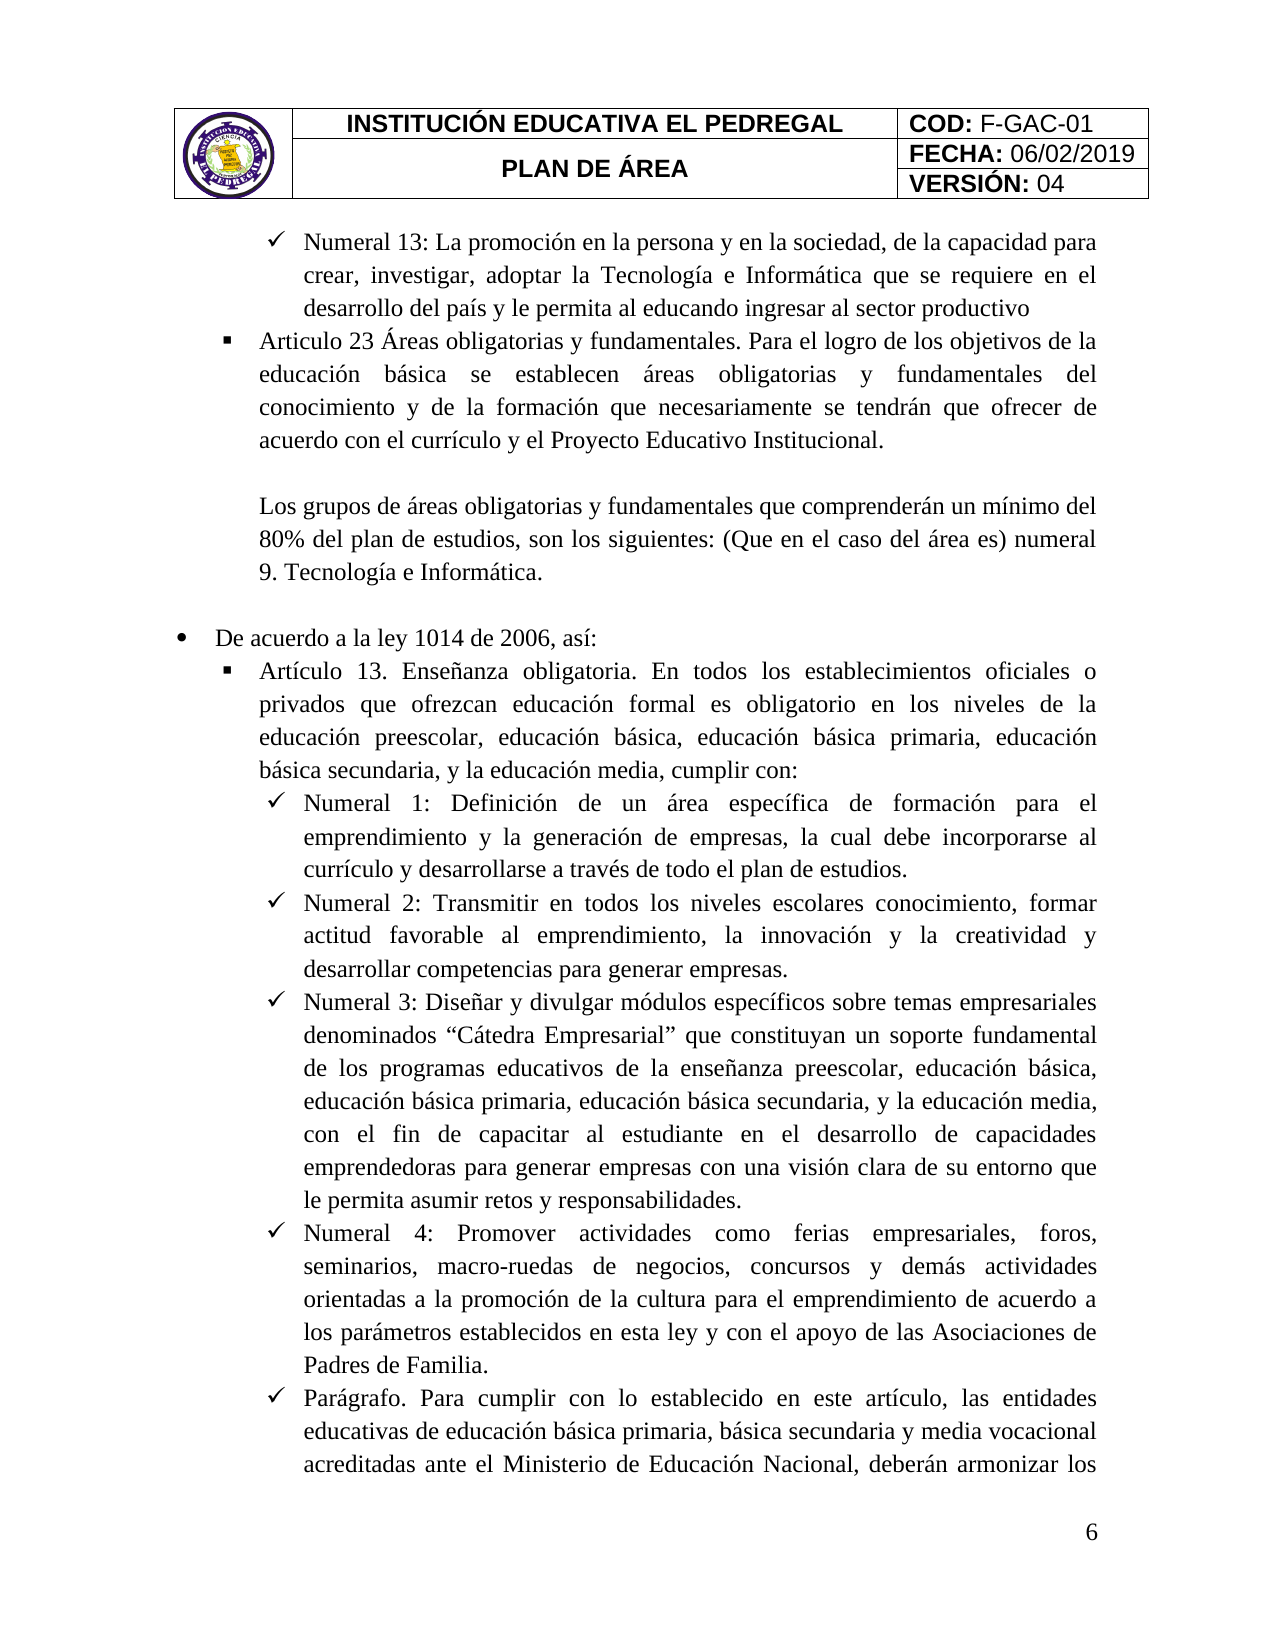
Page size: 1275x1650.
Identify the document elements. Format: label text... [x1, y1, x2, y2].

list Numeral 2: Transmitir en todos los niveles escolares conocimiento, formar actitud favorable al emprendimiento, la innovación y la creatividad y desarrollar competencias para generar empresas. [266, 888, 1098, 982]
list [266, 1383, 1098, 1478]
list De acuerdo a la ley 1014 de 2006, así: [177, 623, 1098, 652]
list Numeral 4: Promover actividades como ferias empresariales, foros, seminarios, macro-ruedas de negocios, concursos y demás actividades orientadas a la promoción de la cultura para el emprendimiento de acuerdo a los parámetros establecidos en esta ley y con el apoyo de las Asociaciones de Padres de Familia. [266, 1218, 1098, 1379]
list Numeral 13: La promoción en la persona y en la sociedad, de la capacidad para crear, investigar, adoptar la Tecnología e Informática que se requiere en el desarrollo del país y le permita al educando ingresar al sector productivo [266, 227, 1098, 322]
list Artículo 13. Enseñanza obligatoria. En todos los establecimientos oficiales o privados que ofrezcan educación formal es obligatorio en los niveles de la educación preescolar, educación básica, educación básica primaria, educación básica secundaria, y la educación media, cumplir con: [221, 656, 1098, 784]
list Numeral 3: Diseñar y divulgar módulos específicos sobre temas empresariales denominados “Cátedra Empresarial” que constituyan un soporte fundamental de los programas educativos de la enseñanza preescolar, educación básica, educación básica primaria, educación básica secundaria, y la educación media, con el fin de capacitar al estudiante en el desarrollo de capacidades emprendedoras para generar empresas con una visión clara de su entorno que le permita asumir retos y responsabilidades. [266, 987, 1098, 1213]
list Articulo 23 Áreas obligatorias y fundamentales. Para el logro de los objetivos de la educación básica se establecen áreas obligatorias y fundamentales del conocimiento y de la formación que necesariamente se tendrán que ofrecer de acuerdo con el currículo y el Proyecto Educativo Institucional. [221, 326, 1098, 454]
list Los grupos de áreas obligatorias y fundamentales que comprenderán un mínimo del 80% del plan de estudios, son los siguientes: (Que en el caso del área es) numeral 9. Tecnología e Informática. [259, 491, 1098, 586]
list Numeral 1: Definición de un área específica de formación para el emprendimiento y la generación de empresas, la cual debe incorporarse al currículo y desarrollarse a través de todo el plan de estudios. [266, 788, 1098, 883]
